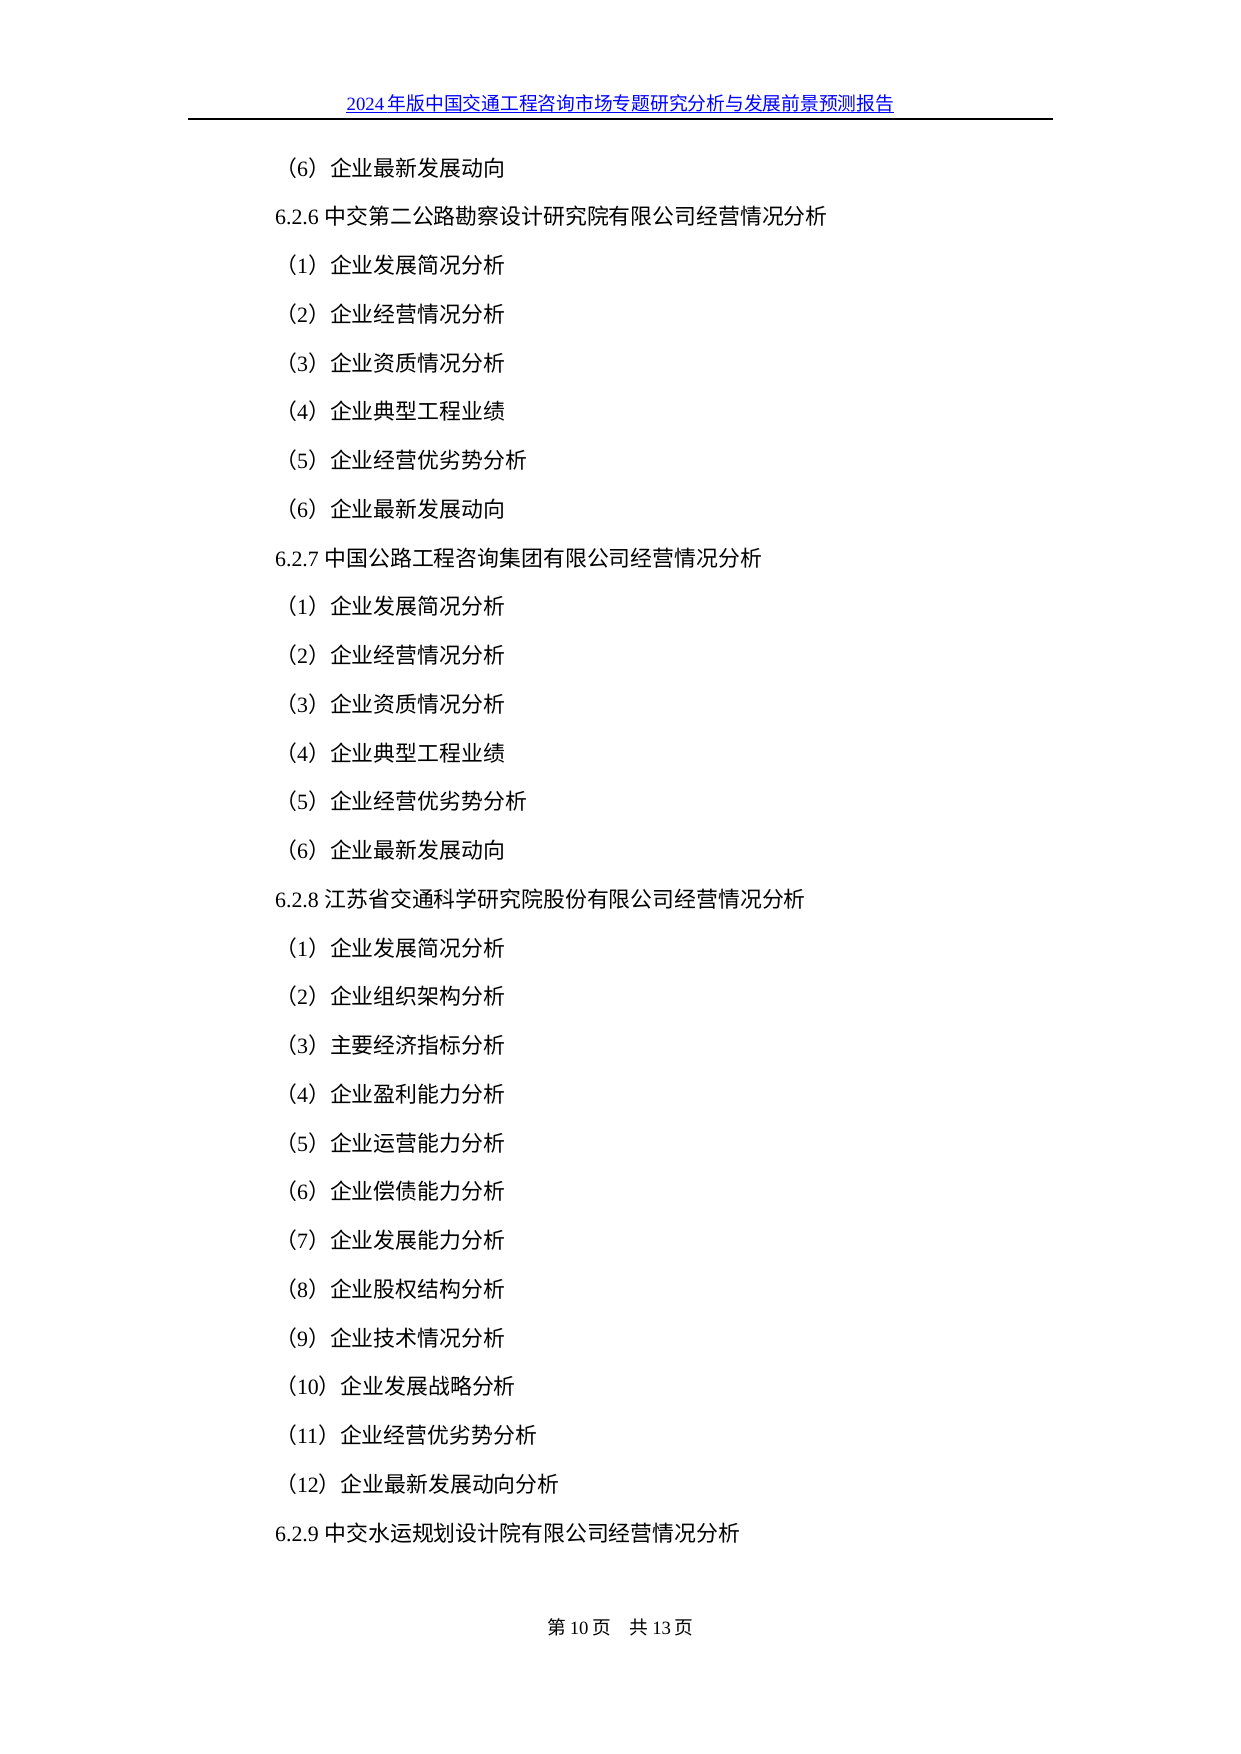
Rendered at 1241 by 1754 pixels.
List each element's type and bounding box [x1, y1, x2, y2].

text [187, 150, 1053, 1548]
